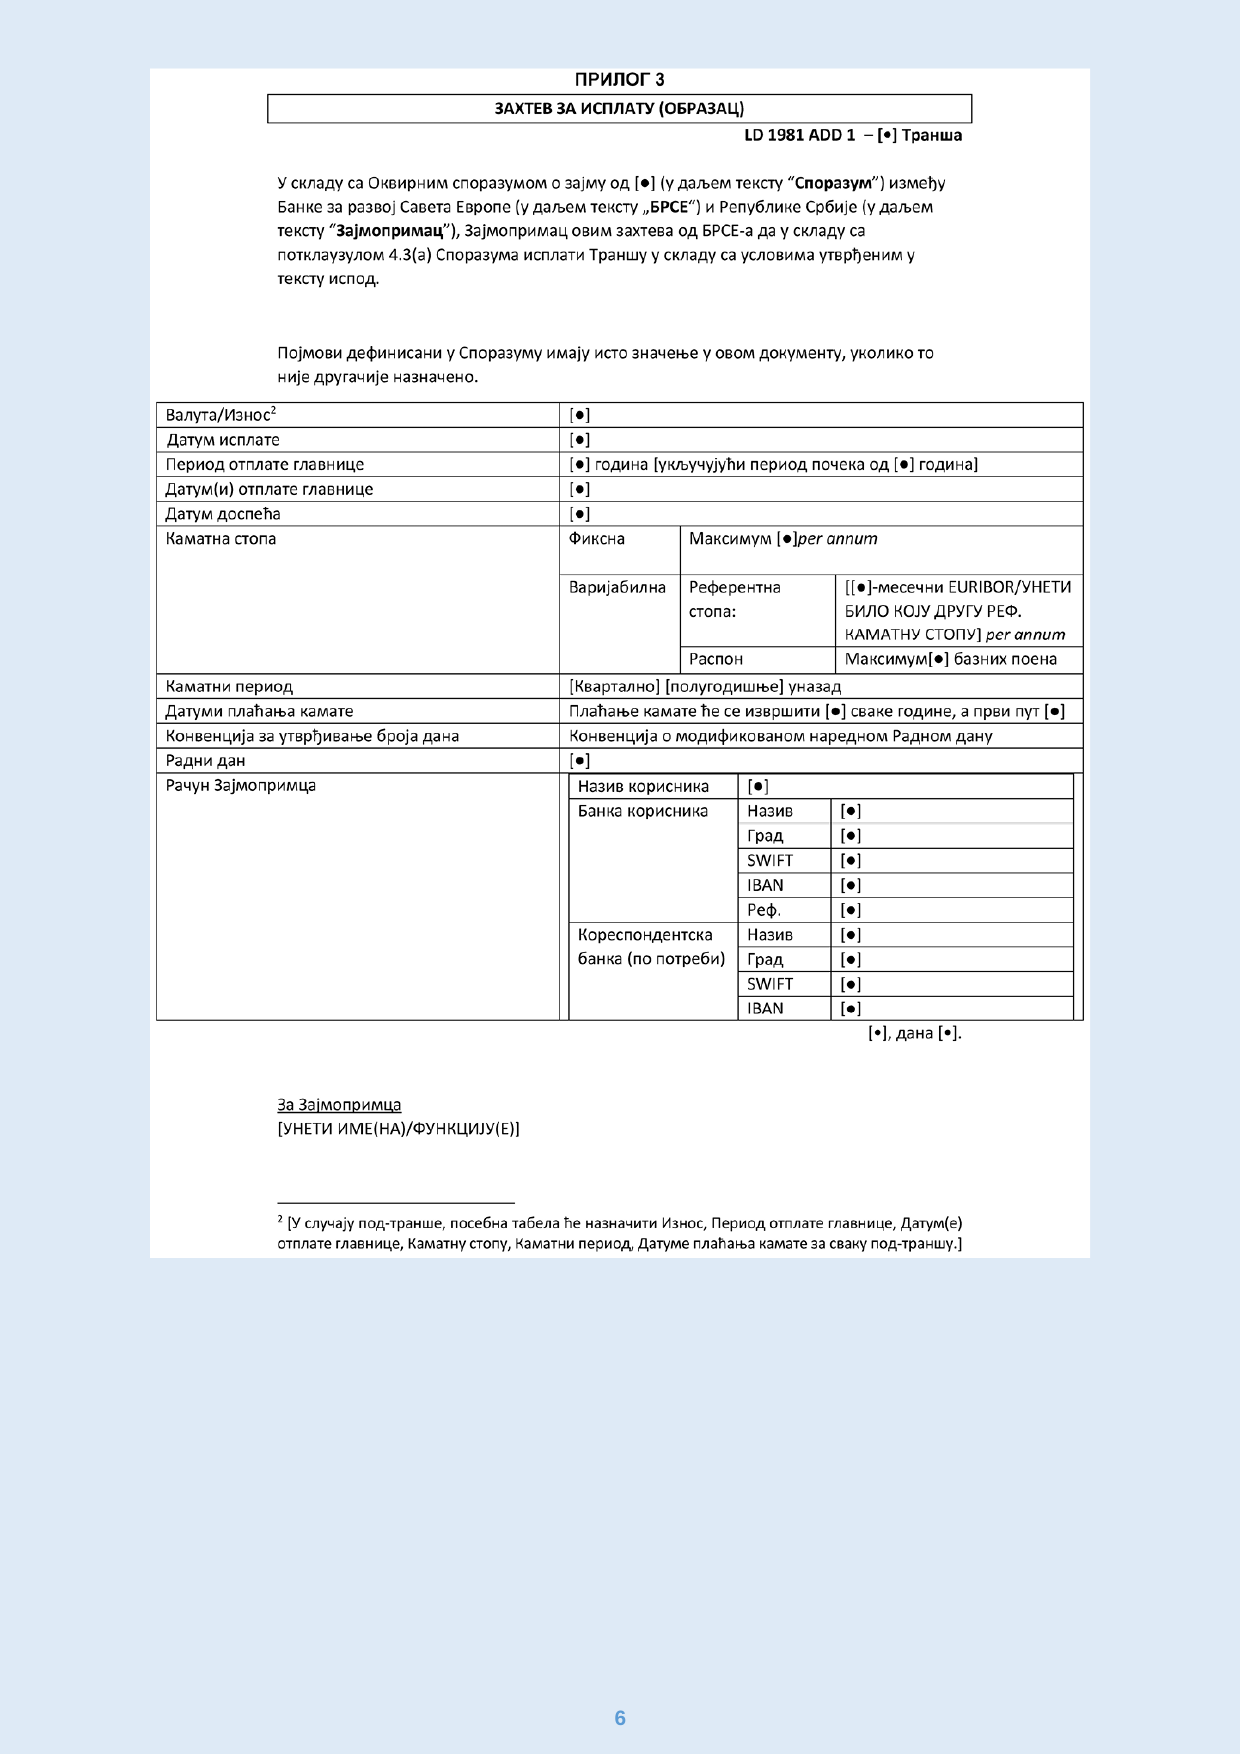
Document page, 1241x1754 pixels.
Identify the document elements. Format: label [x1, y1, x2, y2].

picture [150, 44, 1091, 1282]
